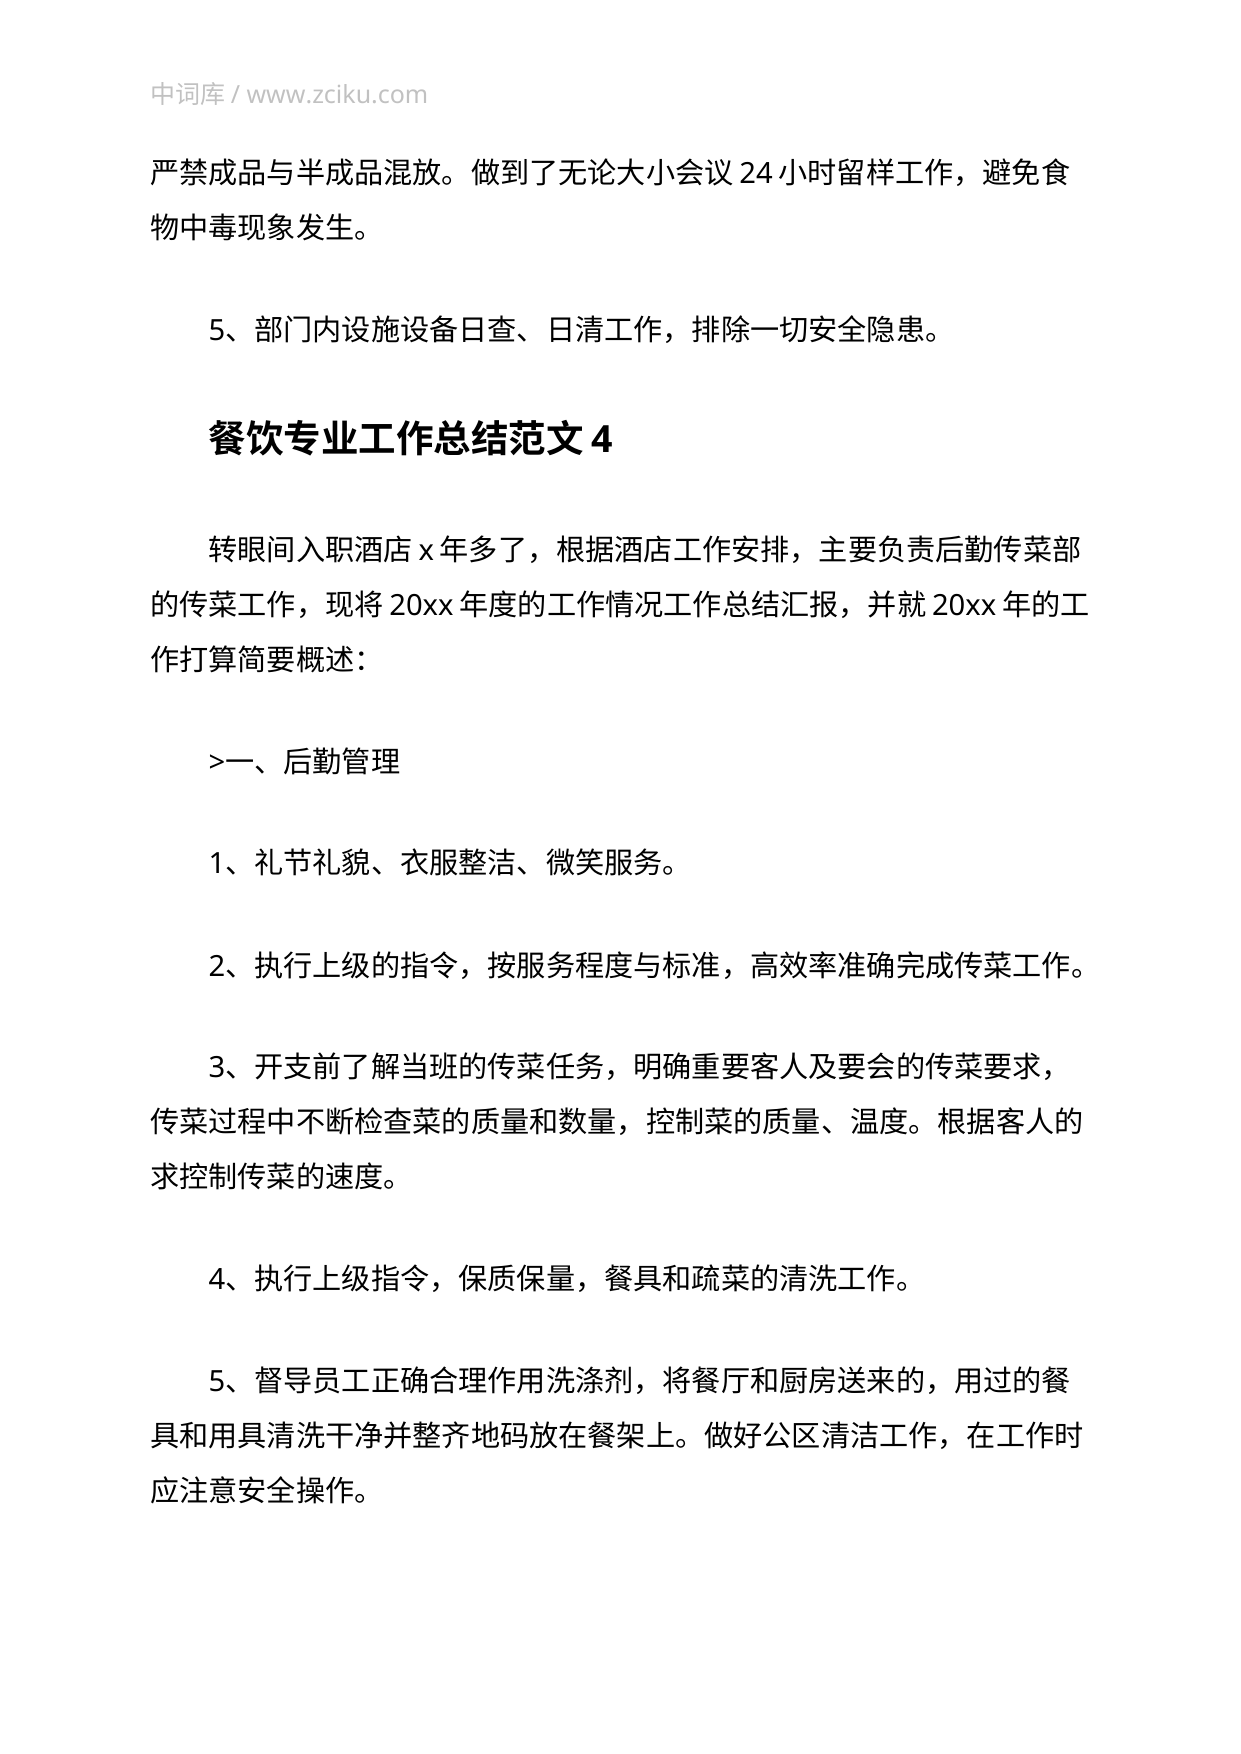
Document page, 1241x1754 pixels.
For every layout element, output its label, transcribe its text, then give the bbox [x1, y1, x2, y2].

text 2、执行上级的指令，按服务程度与标准，高效率准确完成传菜工作。 [150, 942, 1090, 984]
text 5、部门内设施设备日查、日清工作，排除一切安全隐患。 [150, 307, 1090, 349]
text 餐饮专业工作总结范文4 [150, 409, 1090, 463]
text 转眼间入职酒店x年多了，根据酒店工作安排，主要负责后勤传菜部的传菜工作，现将20xx年度的工作情况工作总结汇报，并就20xx年的工作打算简要概述： [150, 526, 1090, 679]
text 3、开支前了解当班的传菜任务，明确重要客人及要会的传菜要求，传菜过程中不断检查菜的质量和数量，控制菜的质量、温度。根据客人的求控制传菜的速度。 [150, 1044, 1090, 1196]
text 4、执行上级指令，保质保量，餐具和疏菜的清洗工作。 [150, 1256, 1090, 1298]
text 1、礼节礼貌、衣服整洁、微笑服务。 [150, 840, 1090, 882]
text >一、后勤管理 [150, 738, 1090, 781]
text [150, 150, 1090, 247]
text 5、督导员工正确合理作用洗涤剂，将餐厅和厨房送来的，用过的餐具和用具清洗干净并整齐地码放在餐架上。做好公区清洁工作，在工作时应注意安全操作。 [150, 1358, 1090, 1510]
